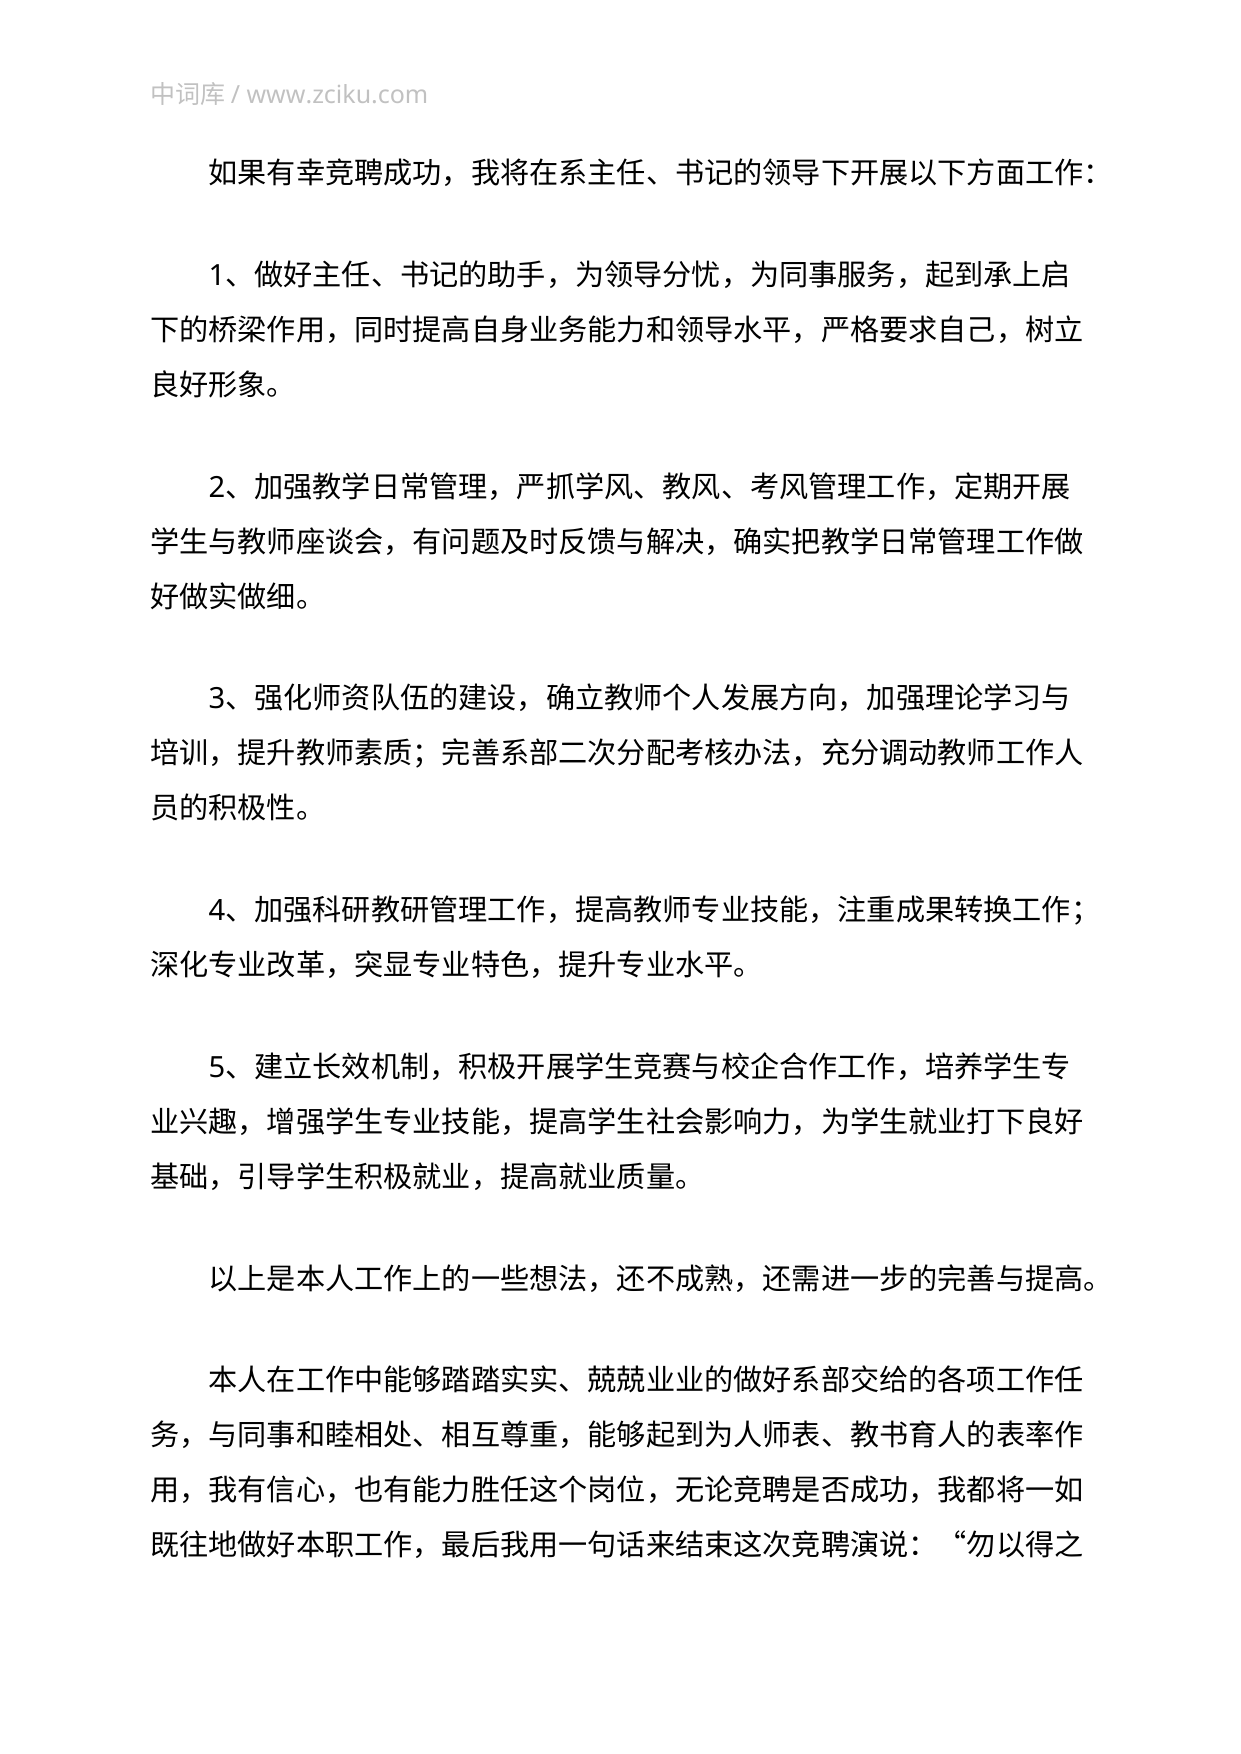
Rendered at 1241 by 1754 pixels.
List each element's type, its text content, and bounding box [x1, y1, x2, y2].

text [150, 1357, 1090, 1564]
text 以上是本人工作上的一些想法，还不成熟，还需进一步的完善与提高。 [150, 1255, 1090, 1297]
text 如果有幸竞聘成功，我将在系主任、书记的领导下开展以下方面工作： [150, 150, 1090, 192]
text 3、强化师资队伍的建设，确立教师个人发展方向，加强理论学习与培训，提升教师素质；完善系部二次分配考核办法，充分调动教师工作人员的积极性。 [150, 675, 1090, 827]
text 1、做好主任、书记的助手，为领导分忧，为同事服务，起到承上启下的桥梁作用，同时提高自身业务能力和领导水平，严格要求自己，树立良好形象。 [150, 252, 1090, 404]
text 2、加强教学日常管理，严抓学风、教风、考风管理工作，定期开展学生与教师座谈会，有问题及时反馈与解决，确实把教学日常管理工作做好做实做细。 [150, 463, 1090, 616]
text 4、加强科研教研管理工作，提高教师专业技能，注重成果转换工作；深化专业改革，突显专业特色，提升专业水平。 [150, 887, 1090, 984]
text 5、建立长效机制，积极开展学生竞赛与校企合作工作，培养学生专业兴趣，增强学生专业技能，提高学生社会影响力，为学生就业打下良好基础，引导学生积极就业，提高就业质量。 [150, 1043, 1090, 1196]
